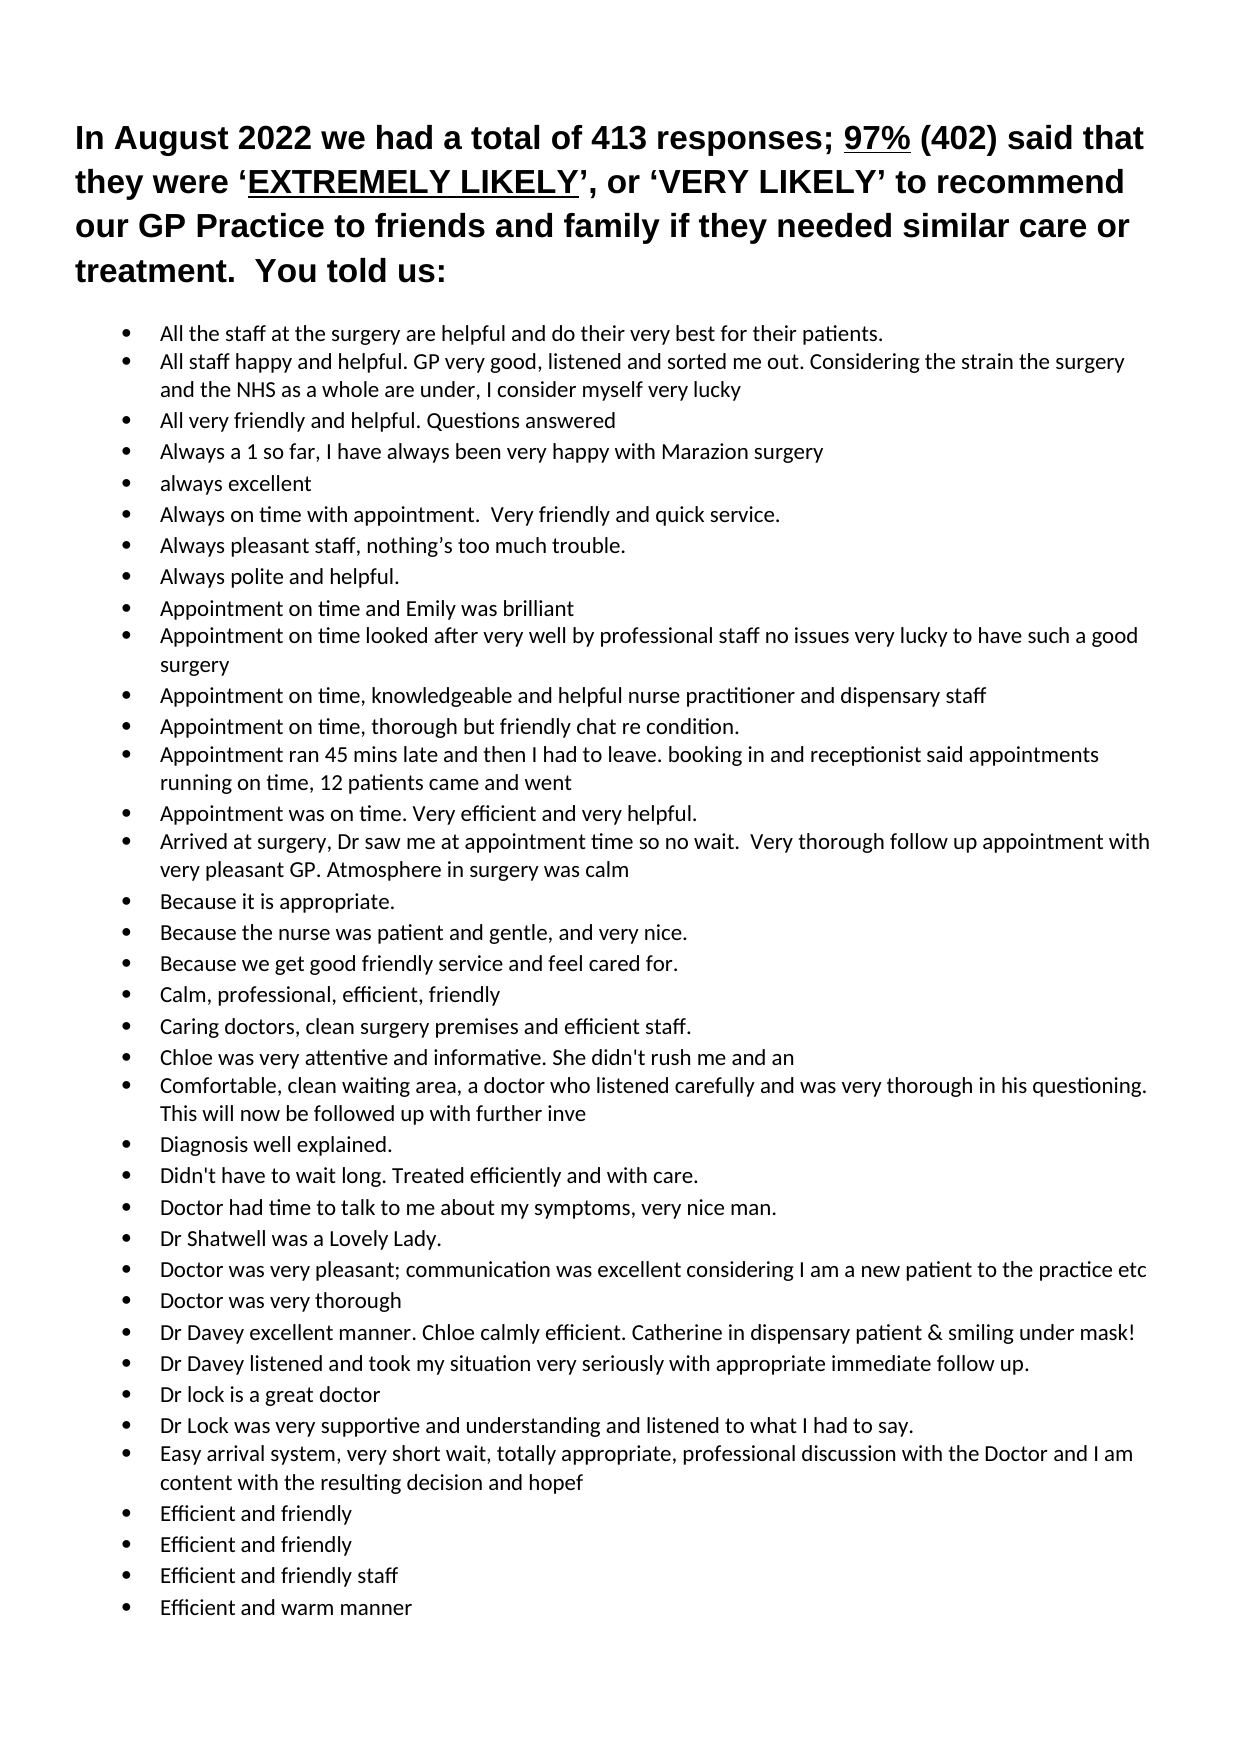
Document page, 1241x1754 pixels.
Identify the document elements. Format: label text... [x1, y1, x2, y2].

table_cell Always on time with appointment. Very friendly and quick service. [74, 497, 1165, 528]
table_cell Caring doctors, clean surgery premises and efficient staff. [74, 1009, 1165, 1040]
table_cell Didn't have to wait long. Treated efficiently and with care. [74, 1158, 1165, 1189]
table_cell Doctor was very thorough [74, 1283, 1165, 1314]
table_cell always excellent [74, 465, 1165, 497]
text In August 2022 we had a total of 413 responses; 97% (402) said that they were ‘EXTREMELY LIKELY’, or ‘VERY LIKELY’ to recommend our GP Practice to friends and family if they needed similar care or treatment. You told us: [75, 118, 1165, 289]
table_cell Appointment on time looked after very well by professional staff no issues very lucky to have such a good surgery [74, 622, 1165, 678]
table_cell Always polite and helpful. [74, 559, 1165, 590]
table_cell Doctor was very pleasant; communication was excellent considering I am a new patient to the practice etc [74, 1252, 1165, 1283]
table_cell Diagnosis well explained. [74, 1127, 1165, 1158]
table_cell Always pleasant staff, nothing’s too much trouble. [74, 528, 1165, 559]
table_cell Because it is appropriate. [74, 884, 1165, 915]
table_cell Dr lock is a great doctor [74, 1377, 1165, 1408]
table_cell Appointment on time, knowledgeable and helpful nurse practitioner and dispensary staff [74, 678, 1165, 709]
table_cell Dr Lock was very supportive and understanding and listened to what I had to say. [74, 1408, 1165, 1439]
table_cell Appointment ran 45 mins late and then I had to leave. booking in and receptionist said appointments running on time, 12 patients came and went [74, 740, 1165, 796]
table_cell Calm, professional, efficient, friendly [74, 977, 1165, 1008]
table_header All the staff at the surgery are helpful and do their very best for their patients. [74, 316, 1165, 347]
table_cell Because the nurse was patient and gentle, and very nice. [74, 915, 1165, 946]
table_cell Dr Davey listened and took my situation very seriously with appropriate immediate follow up. [74, 1346, 1165, 1377]
table_cell Appointment on time and Emily was brilliant [74, 590, 1165, 622]
table_cell All staff happy and helpful. GP very good, listened and sorted me out. Considering the strain the surgery and the NHS as a whole are under, I consider myself very lucky [74, 347, 1165, 403]
table_cell Appointment on time, thorough but friendly chat re condition. [74, 709, 1165, 740]
table_cell Efficient and friendly [74, 1496, 1165, 1527]
table_cell Dr Davey excellent manner. Chloe calmly efficient. Catherine in dispensary patient & smiling under mask! [74, 1315, 1165, 1346]
table_cell Chloe was very attentive and informative. She didn't rush me and an [74, 1040, 1165, 1071]
table_cell Arrived at surgery, Dr saw me at appointment time so no wait. Very thorough follow up appointment with very pleasant GP. Atmosphere in surgery was calm [74, 828, 1165, 883]
table_cell Comfortable, clean waiting area, a doctor who listened carefully and was very thorough in his questioning. This will now be followed up with further inve [74, 1071, 1165, 1127]
table_cell Efficient and warm manner [74, 1589, 1165, 1621]
table_cell Easy arrival system, very short wait, totally appropriate, professional discussion with the Doctor and I am content with the resulting decision and hopef [74, 1440, 1165, 1496]
table_cell Efficient and friendly [74, 1527, 1165, 1558]
table_cell Appointment was on time. Very efficient and very helpful. [74, 796, 1165, 827]
table_cell Dr Shatwell was a Lovely Lady. [74, 1221, 1165, 1252]
table_cell Doctor had time to talk to me about my symptoms, very nice man. [74, 1190, 1165, 1221]
table_cell Always a 1 so far, I have always been very happy with Marazion surgery [74, 434, 1165, 465]
table_cell Because we get good friendly service and feel cared for. [74, 946, 1165, 977]
table_cell All very friendly and helpful. Questions answered [74, 403, 1165, 434]
table_cell Efficient and friendly staff [74, 1558, 1165, 1589]
